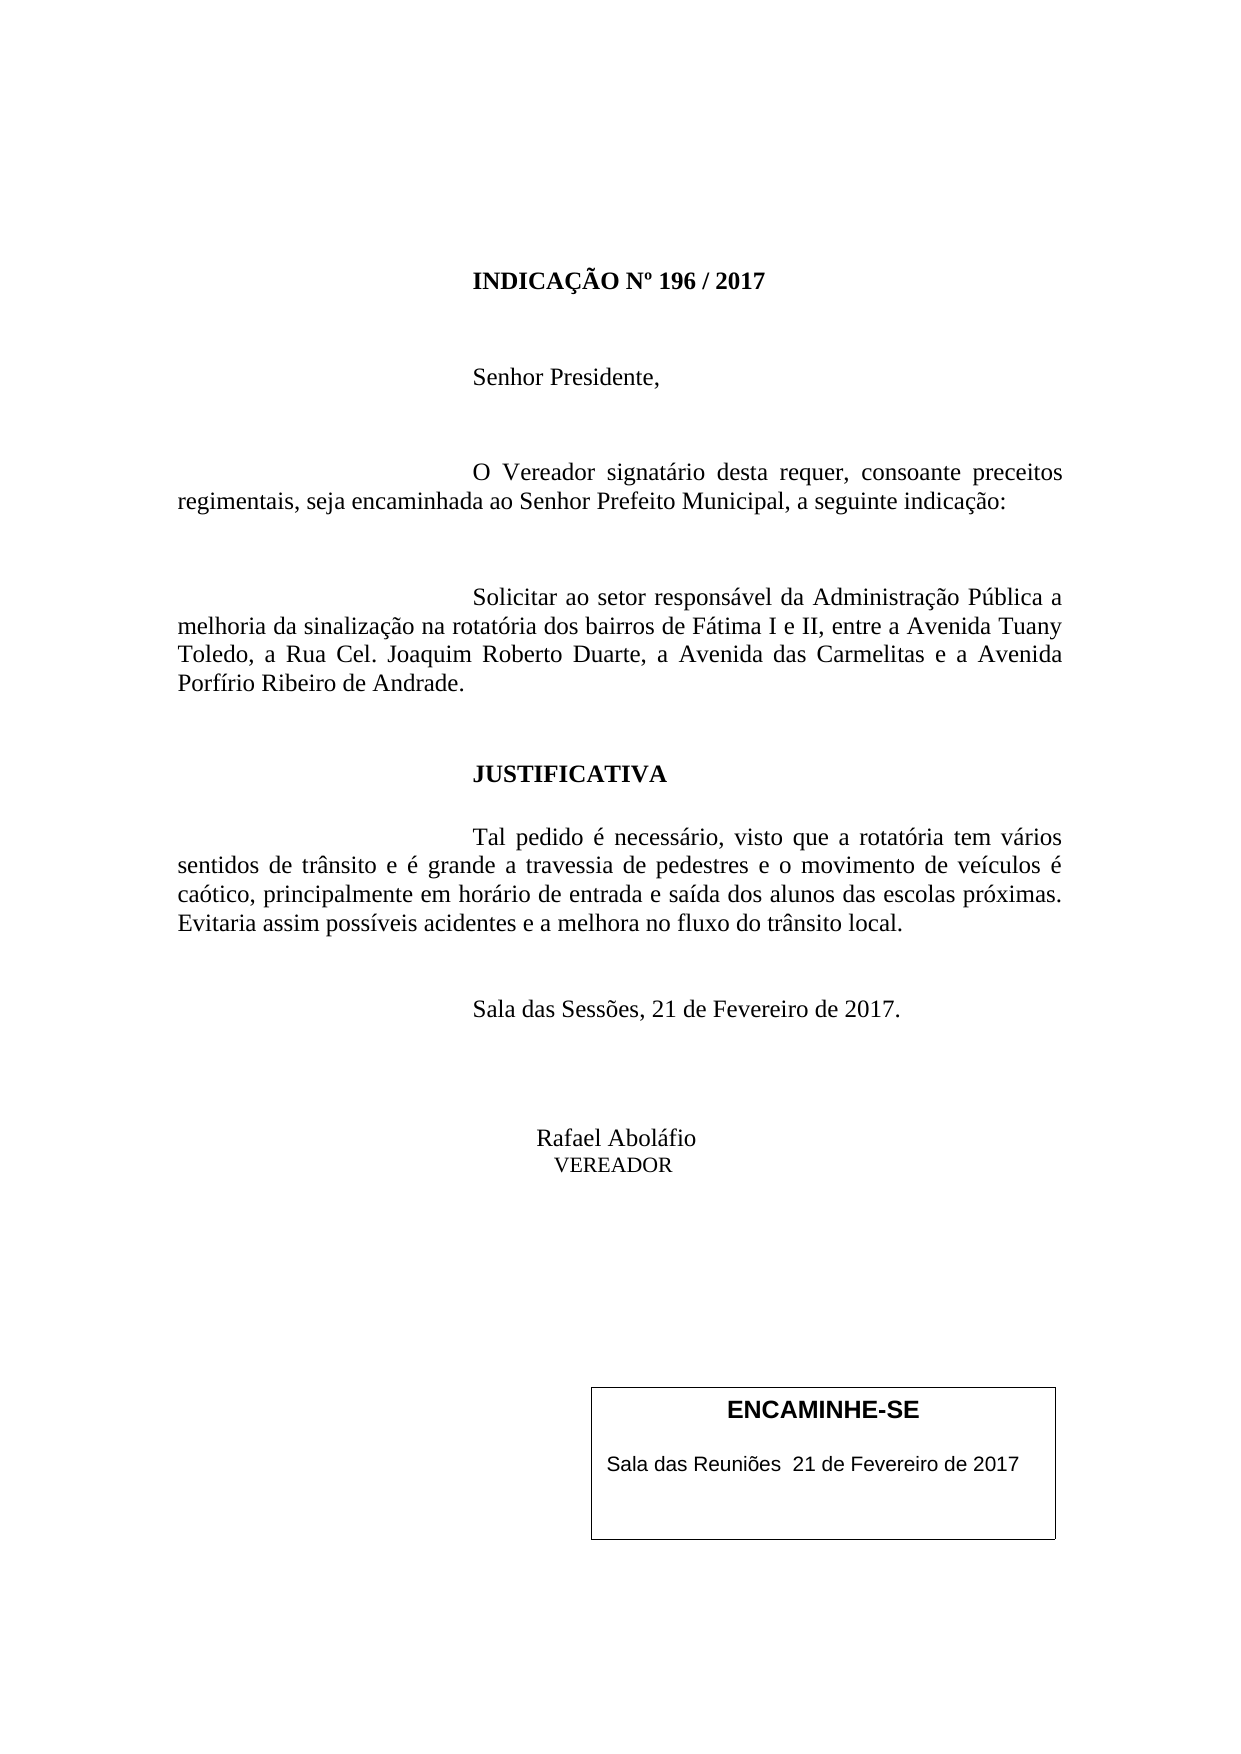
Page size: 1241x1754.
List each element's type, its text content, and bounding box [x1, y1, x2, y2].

text INDICAÇÃO Nº 196 / 2017 [472, 266, 1063, 294]
text Tal pedido é necessário, visto que a rotatória tem vários sentidos de trânsito e é grande a travessia de pedestres e o movimento de veículos é caótico, principalmente em horário de entrada e saída dos alunos das escolas próximas. Evitaria assim possíveis acidentes e a melhora no fluxo do trânsito local. [177, 822, 1063, 937]
text JUSTIFICATIVA [177, 759, 1004, 788]
text Senhor Presidente, [472, 362, 1063, 390]
text O Vereador signatário desta requer, consoante preceitos regimentais, seja encaminhada ao Senhor Prefeito Municipal, a seguinte indicação: [177, 457, 1063, 515]
text Solicitar ao setor responsável da Administração Pública a melhoria da sinalização na rotatória dos bairros de Fátima I e II, entre a Avenida Tuany Toledo, a Rua Cel. Joaquim Roberto Duarte, a Avenida das Carmelitas e a Avenida Porfírio Ribeiro de Andrade. [177, 582, 1063, 697]
table_cell VEREADOR [170, 1152, 1056, 1181]
text Sala das Sessões, 21 de Fevereiro de 2017. [472, 994, 1063, 1023]
table_header Rafael Aboláfio [170, 1124, 1056, 1152]
